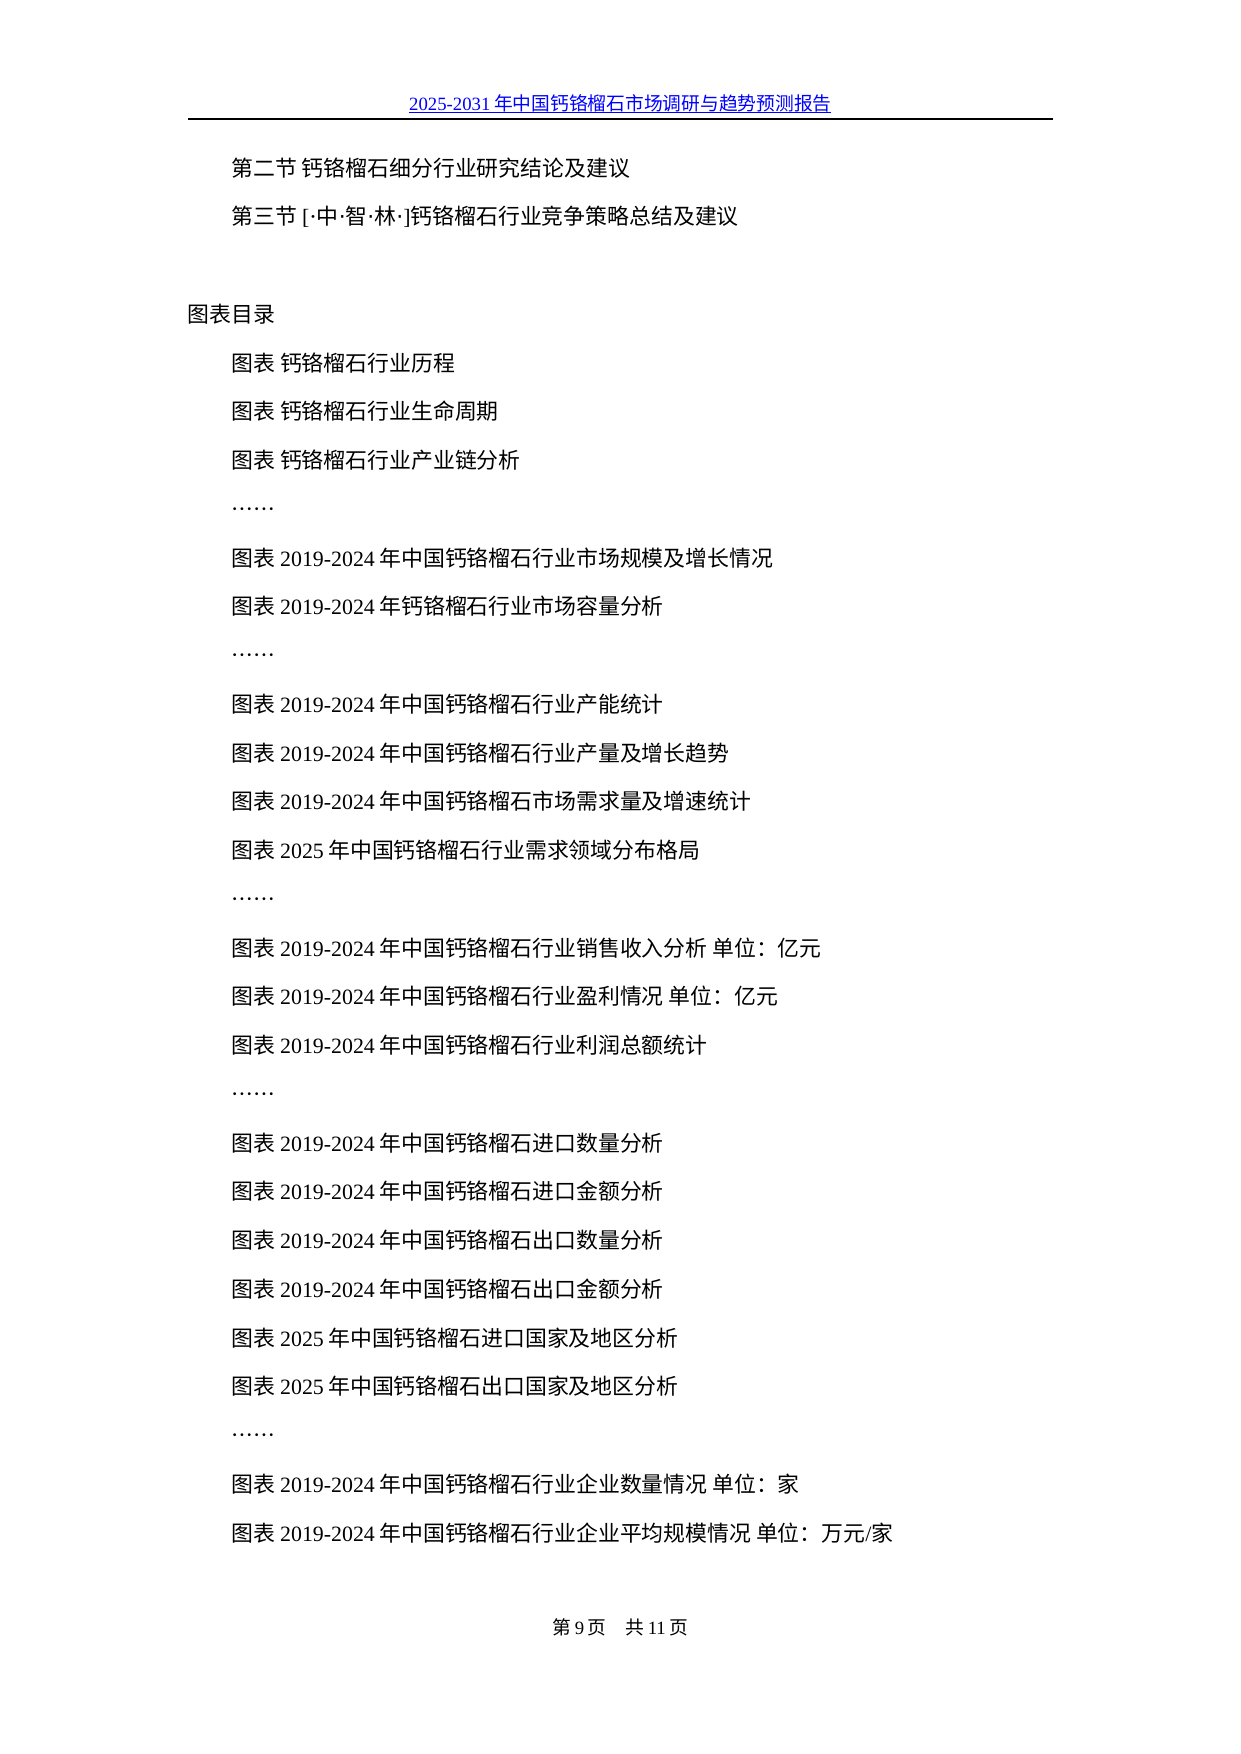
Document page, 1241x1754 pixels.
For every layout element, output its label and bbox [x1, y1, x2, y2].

text [187, 150, 1053, 1548]
